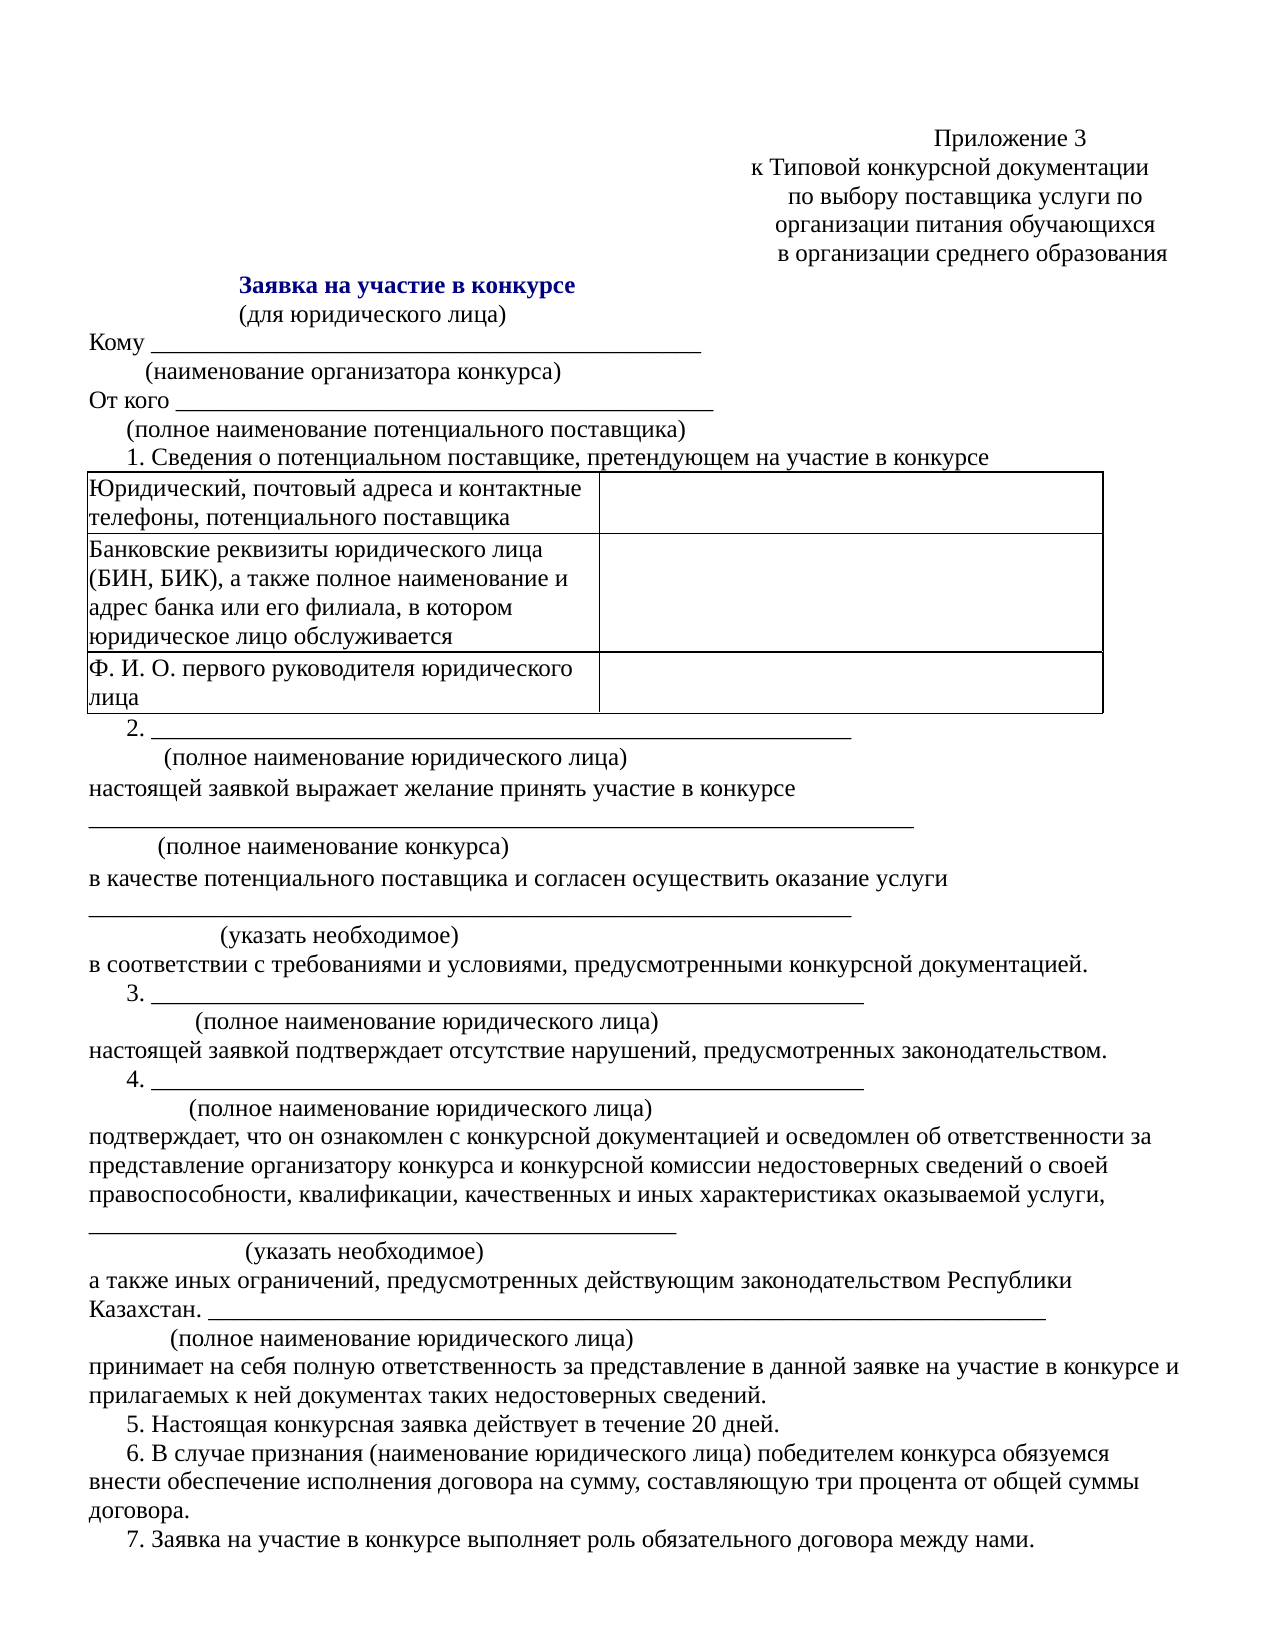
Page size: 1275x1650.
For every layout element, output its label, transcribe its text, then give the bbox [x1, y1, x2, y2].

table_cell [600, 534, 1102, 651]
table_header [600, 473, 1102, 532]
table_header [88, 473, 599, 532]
text 2. ________________________________________________________ (полное наименование юридического лица) [89, 713, 1186, 771]
text в качестве потенциального поставщика и согласен осуществить оказание услуги _____________________________________________________________ (указать необходимое) в соответствии с требованиями и условиями, предусмотренными конкурсной документацией. 3. _________________________________________________________ (полное наименование юридического лица) настоящей заявкой подтверждает отсутствие нарушений, предусмотренных законодательством. 4. _________________________________________________________ (полное наименование юридического лица) подтверждает, что он ознакомлен с конкурсной документацией и осведомлен об ответственности за представление организатору конкурса и конкурсной комиссии недостоверных сведений о своей правоспособности, квалификации, качественных и иных характеристиках оказываемой услуги, _______________________________________________ (указать необходимое) а также иных ограничений, предусмотренных действующим законодательством Республики Казахстан. ___________________________________________________________________ (полное наименование юридического лица) принимает на себя полную ответственность за представление в данной заявке на участие в конкурсе и прилагаемых к ней документах таких недостоверных сведений. 5. Настоящая конкурсная заявка действует в течение 20 дней. 6. В случае признания (наименование юридического лица) победителем конкурса обязуемся внести обеспечение исполнения договора на сумму, составляющую три процента от общей суммы договора. 7. Заявка на участие в конкурсе выполняет роль обязательного договора между нами. [89, 863, 1186, 1553]
text Кому ____________________________________________ (наименование организатора конкурса) [89, 327, 1186, 385]
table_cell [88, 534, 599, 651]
text настоящей заявкой выражает желание принять участие в конкурсе __________________________________________________________________ (полное наименование конкурса) [89, 773, 1186, 860]
text Приложение 3 к Типовой конкурсной документации по выбору поставщика услуги по организации питания обучающихся в организации среднего образования [89, 123, 1186, 267]
text От кого ___________________________________________ (полное наименование потенциального поставщика) [89, 385, 1186, 442]
text 1. Сведения о потенциальном поставщике, претендующем на участие в конкурсе [89, 442, 1186, 471]
text Заявка на участие в конкурсе (для юридического лица) [89, 270, 1186, 327]
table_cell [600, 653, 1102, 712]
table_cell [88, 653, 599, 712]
